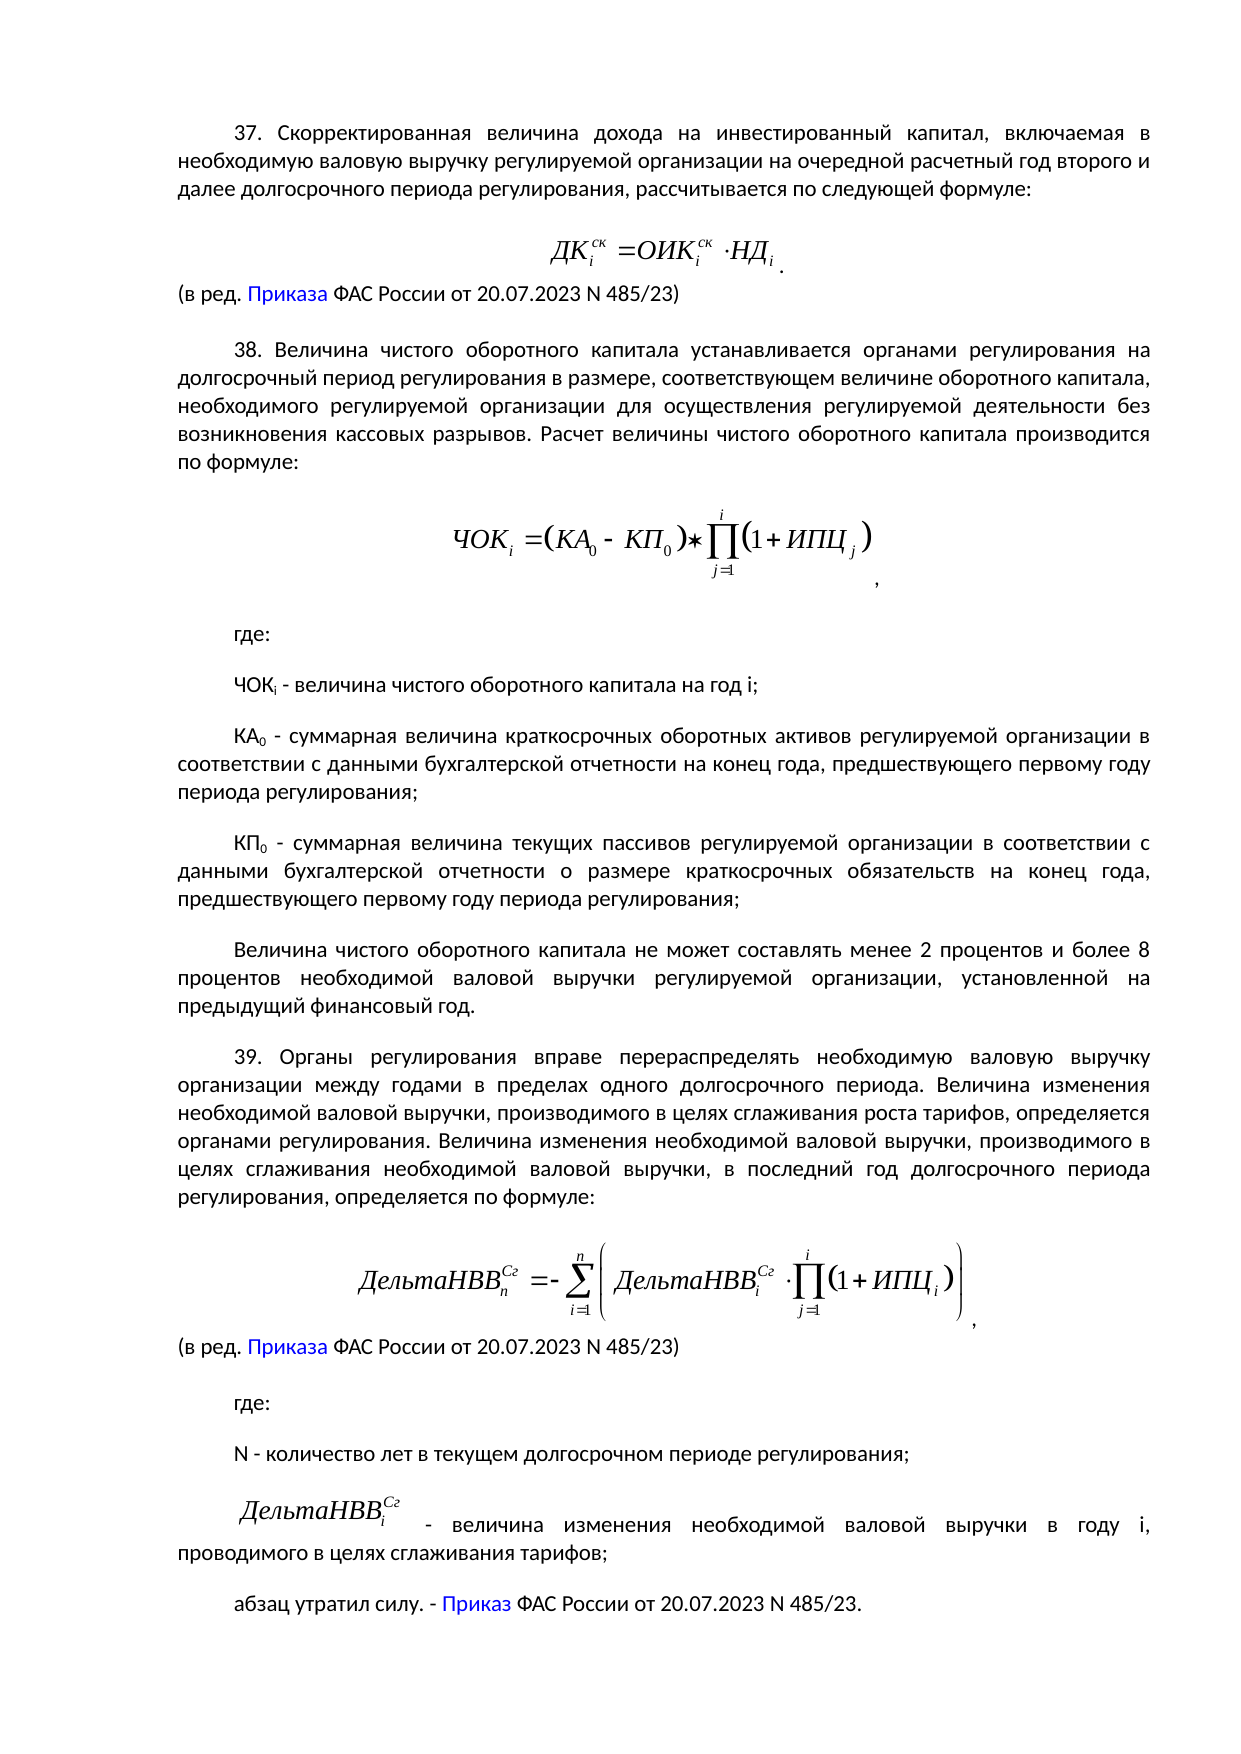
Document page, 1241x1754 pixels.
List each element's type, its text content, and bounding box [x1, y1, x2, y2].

text Величина чистого оборотного капитала не может составлять менее 2 процентов и более 8 процентов необходимой валовой выручки регулируемой организации, установленной на предыдущий финансовый год. [177, 935, 1152, 1019]
text абзац утратил силу. - Приказ ФАС России от 20.07.2023 N 485/23. [177, 1589, 1152, 1617]
text , [177, 503, 1152, 591]
text - величина изменения необходимой валовой выручки в году i, проводимого в целях сглаживания тарифов; [177, 1490, 1152, 1566]
text где: [177, 619, 1152, 647]
text КА0 - суммарная величина краткосрочных оборотных активов регулируемой организации в соответствии с данными бухгалтерской отчетности на конец года, предшествующего первому году периода регулирования; [177, 721, 1152, 805]
text где: [177, 1388, 1152, 1416]
text N - количество лет в текущем долгосрочном периоде регулирования; [177, 1439, 1152, 1467]
text (в ред. Приказа ФАС России от 20.07.2023 N 485/23) [177, 1332, 1152, 1360]
text 37. Скорректированная величина дохода на инвестированный капитал, включаемая в необходимую валовую выручку регулируемой организации на очередной расчетный год второго и далее долгосрочного периода регулирования, рассчитывается по следующей формуле: [177, 118, 1152, 202]
text 39. Органы регулирования вправе перераспределять необходимую валовую выручку организации между годами в пределах одного долгосрочного периода. Величина изменения необходимой валовой выручки, производимого в целях сглаживания роста тарифов, определяется органами регулирования. Величина изменения необходимой валовой выручки, производимого в целях сглаживания необходимой валовой выручки, в последний год долгосрочного периода регулирования, определяется по формуле: [177, 1042, 1152, 1210]
text 38. Величина чистого оборотного капитала устанавливается органами регулирования на долгосрочный период регулирования в размере, соответствующем величине оборотного капитала, необходимого регулируемой организации для осуществления регулируемой деятельности без возникновения кассовых разрывов. Расчет величины чистого оборотного капитала производится по формуле: [177, 335, 1152, 475]
text КП0 - суммарная величина текущих пассивов регулируемой организации в соответствии с данными бухгалтерской отчетности о размере краткосрочных обязательств на конец года, предшествующего первому году периода регулирования; [177, 828, 1152, 912]
text ЧОКi - величина чистого оборотного капитала на год i; [177, 670, 1152, 698]
text , [177, 1238, 1152, 1332]
text . [177, 230, 1152, 279]
text (в ред. Приказа ФАС России от 20.07.2023 N 485/23) [177, 279, 1152, 307]
